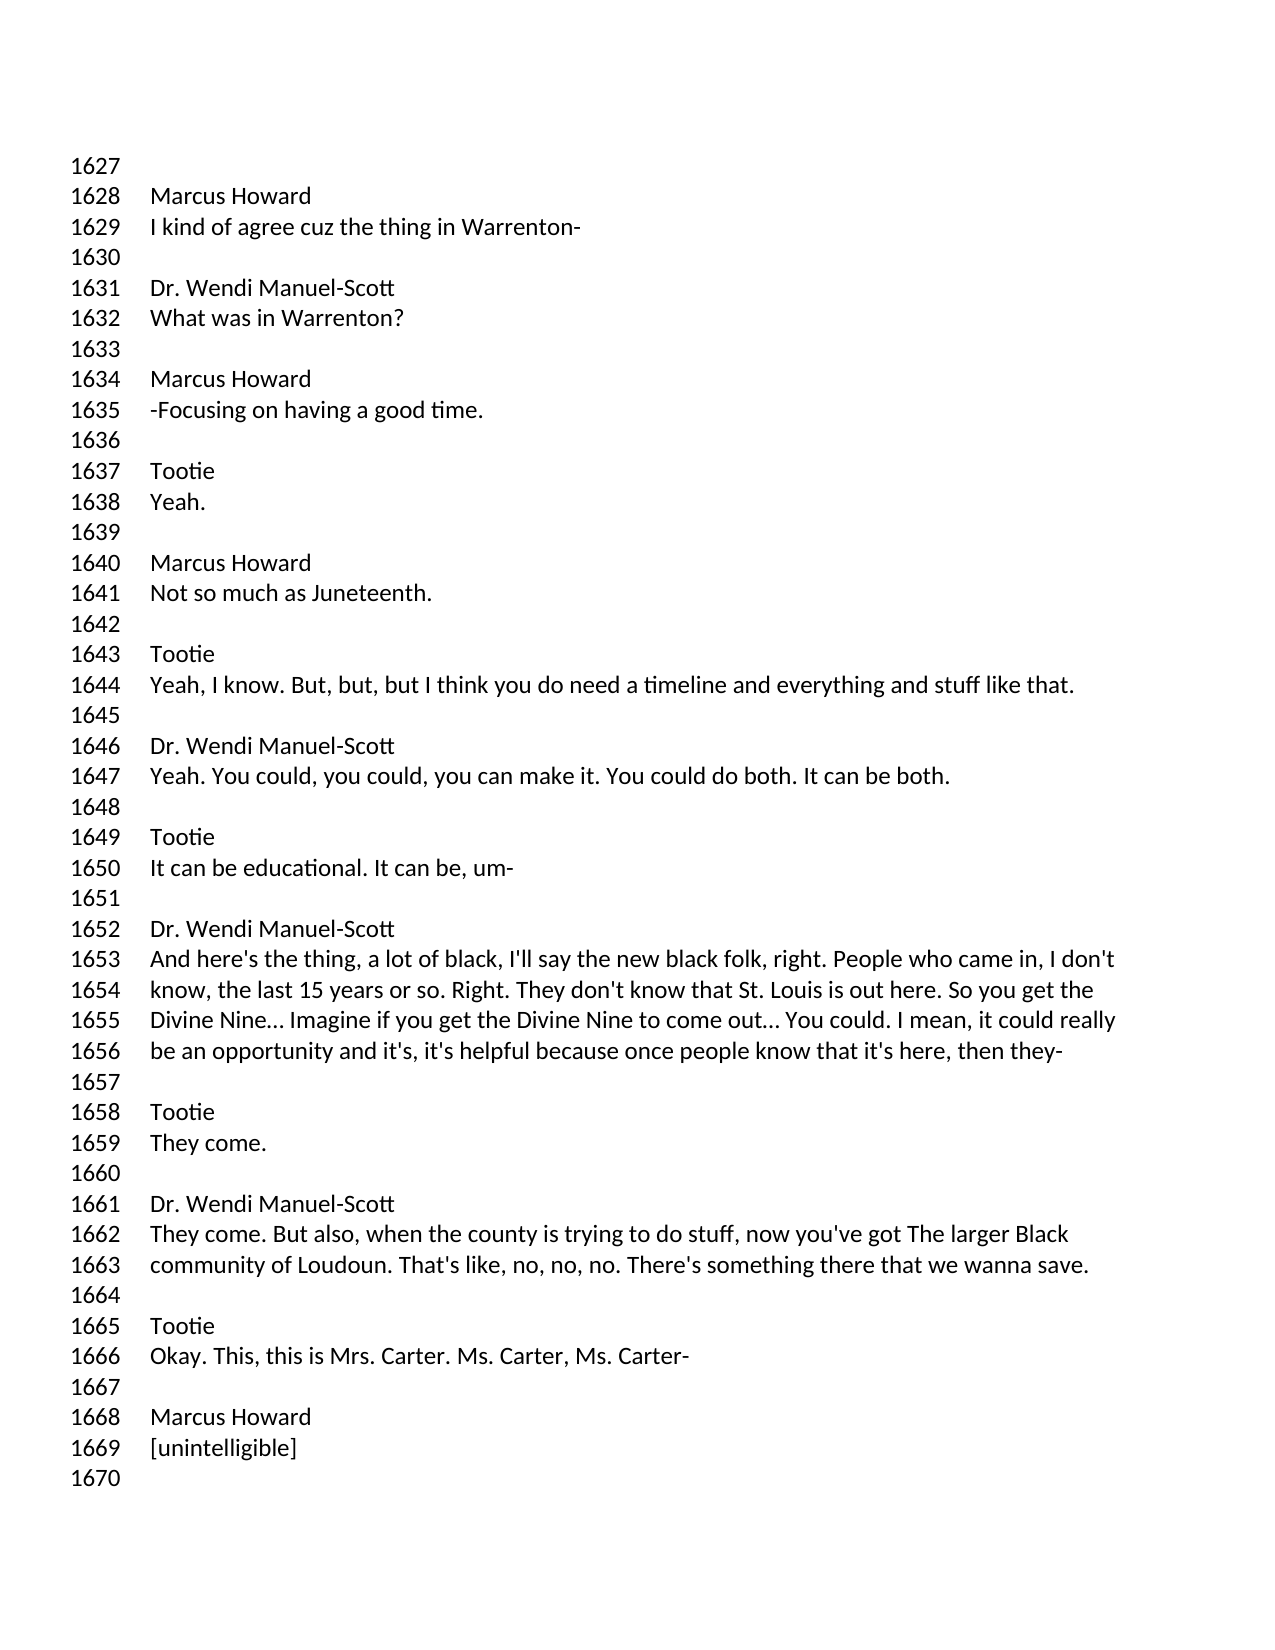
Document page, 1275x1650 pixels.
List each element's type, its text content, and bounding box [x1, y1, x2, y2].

text Dr. Wendi Manuel-Scott [150, 730, 1125, 760]
text Tootie [150, 455, 1125, 486]
text Tootie [150, 821, 1125, 852]
text What was in Warrenton? [150, 303, 1125, 333]
text Tootie [150, 1310, 1125, 1340]
text Dr. Wendi Manuel-Scott [150, 272, 1125, 303]
text Tootie [150, 1096, 1125, 1127]
text They come. [150, 1127, 1125, 1157]
text Marcus Howard [150, 547, 1125, 577]
text Yeah. [150, 486, 1125, 516]
text Dr. Wendi Manuel-Scott [150, 1188, 1125, 1218]
text Okay. This, this is Mrs. Carter. Ms. Carter, Ms. Carter- [150, 1340, 1125, 1371]
text Tootie [150, 638, 1125, 669]
text And here's the thing, a lot of black, I'll say the new black folk, right. People who came in, I don't know, the last 15 years or so. Right. They don't know that St. Louis is out here. So you get the Divine Nine… Imagine if you get the Divine Nine to come out… You could. I mean, it could really be an opportunity and it's, it's helpful because once people know that it's here, then they- [150, 943, 1125, 1066]
text Marcus Howard [150, 1401, 1125, 1432]
text Marcus Howard [150, 181, 1125, 211]
text -Focusing on having a good time. [150, 394, 1125, 425]
text Dr. Wendi Manuel-Scott [150, 913, 1125, 943]
text It can be educational. It can be, um- [150, 852, 1125, 882]
text They come. But also, when the county is trying to do stuff, now you've got The larger Black community of Loudoun. That's like, no, no, no. There's something there that we wanna save. [150, 1218, 1125, 1279]
text Marcus Howard [150, 364, 1125, 394]
text Yeah. You could, you could, you can make it. You could do both. It can be both. [150, 760, 1125, 791]
text Yeah, I know. But, but, but I think you do need a timeline and everything and stuff like that. [150, 669, 1125, 699]
text I kind of agree cuz the thing in Warrenton- [150, 211, 1125, 242]
text Not so much as Juneteenth. [150, 577, 1125, 608]
text [unintelligible] [150, 1432, 1125, 1462]
